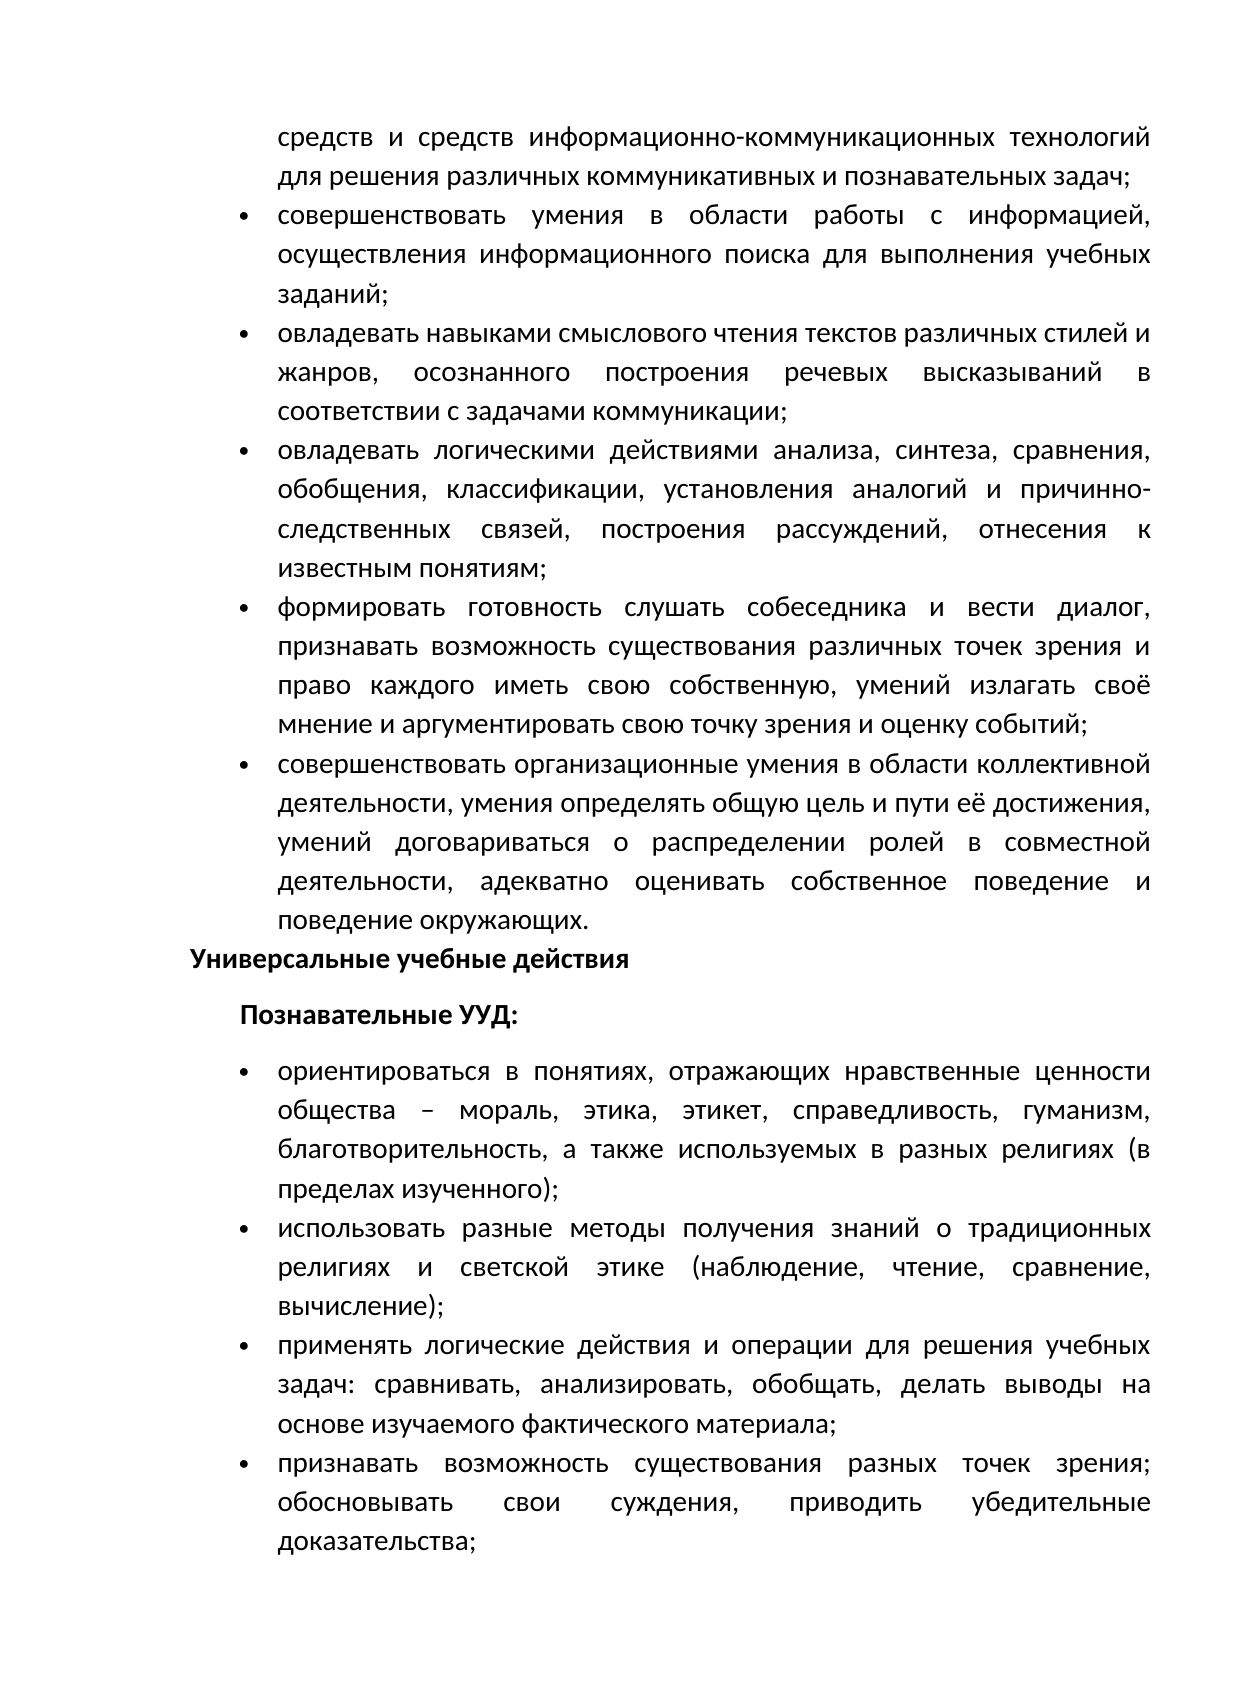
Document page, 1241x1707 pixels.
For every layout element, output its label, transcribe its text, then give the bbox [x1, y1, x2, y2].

text Универсальные учебные действия [190, 941, 1152, 976]
list совершенствовать организационные умения в области коллективной деятельности, умения определять общую цель и пути её достижения, умений договариваться о распределении ролей в совместной деятельности, адекватно оценивать собственное поведение и поведение окружающих. [240, 745, 1152, 937]
list овладевать логическими действиями анализа, синтеза, сравнения, обобщения, классификации, установления аналогий и причинно-следственных связей, построения рассуждений, отнесения к известным понятиям; [240, 431, 1152, 584]
list применять логические действия и операции для решения учебных задач: сравнивать, анализировать, обобщать, делать выводы на основе изучаемого фактического материала; [240, 1326, 1152, 1440]
text Познавательные УУД: [177, 996, 1152, 1032]
list совершенствовать умения в области работы с информацией, осуществления информационного поиска для выполнения учебных заданий; [240, 196, 1152, 310]
list овладевать навыками смыслового чтения текстов различных стилей и жанров, осознанного построения речевых высказываний в соответствии с задачами коммуникации; [240, 314, 1152, 428]
list ориентироваться в понятиях, отражающих нравственные ценности общества – мораль, этика, этикет, справедливость, гуманизм, благотворительность, а также используемых в разных религиях (в пределах изученного); [240, 1052, 1152, 1205]
list использовать разные методы получения знаний о традиционных религиях и светской этике (наблюдение, чтение, сравнение, вычисление); [240, 1209, 1152, 1323]
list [240, 118, 1152, 193]
list формировать готовность слушать собеседника и вести диалог, признавать возможность существования различных точек зрения и право каждого иметь свою собственную, умений излагать своё мнение и аргументировать свою точку зрения и оценку событий; [240, 588, 1152, 741]
list признавать возможность существования разных точек зрения; обосновывать свои суждения, приводить убедительные доказательства; [240, 1444, 1152, 1558]
